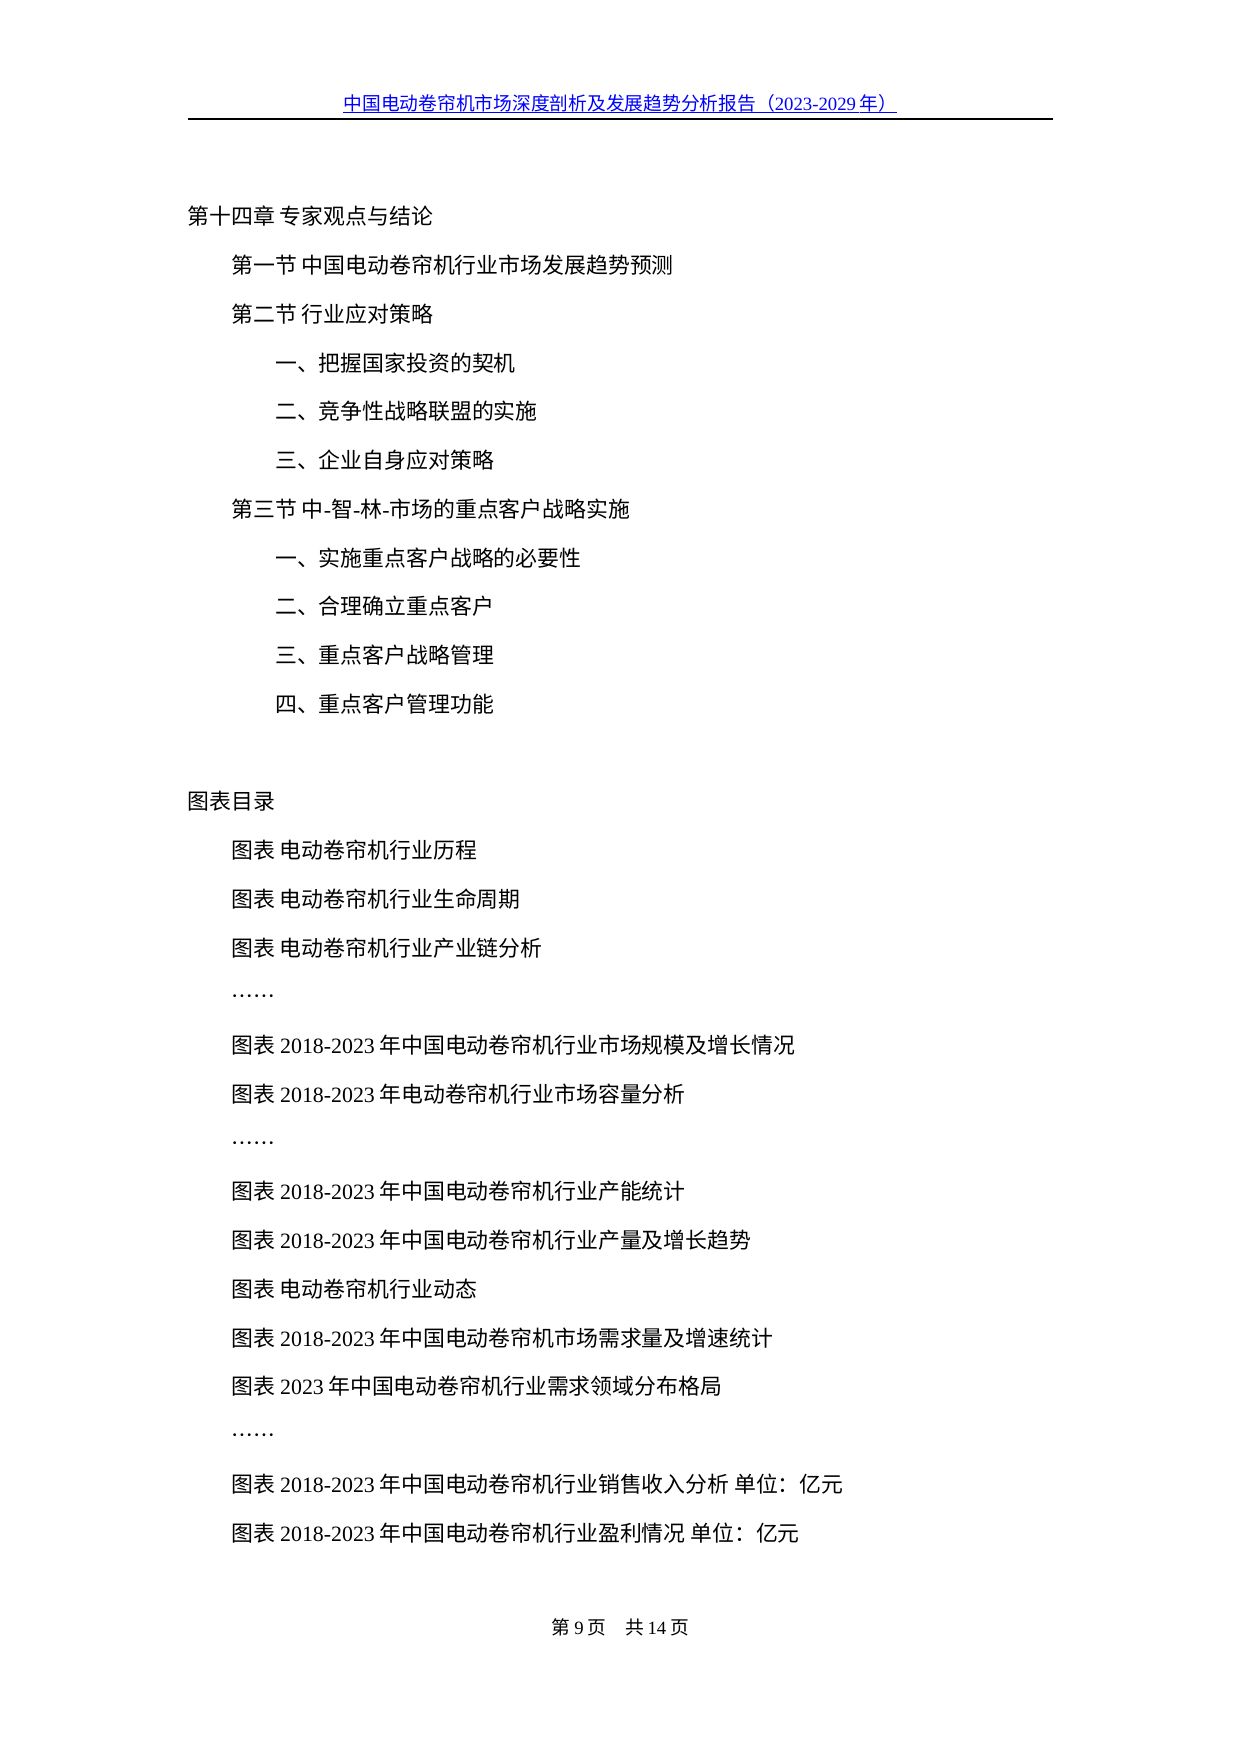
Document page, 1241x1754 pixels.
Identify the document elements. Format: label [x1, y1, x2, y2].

text [187, 150, 1053, 1548]
